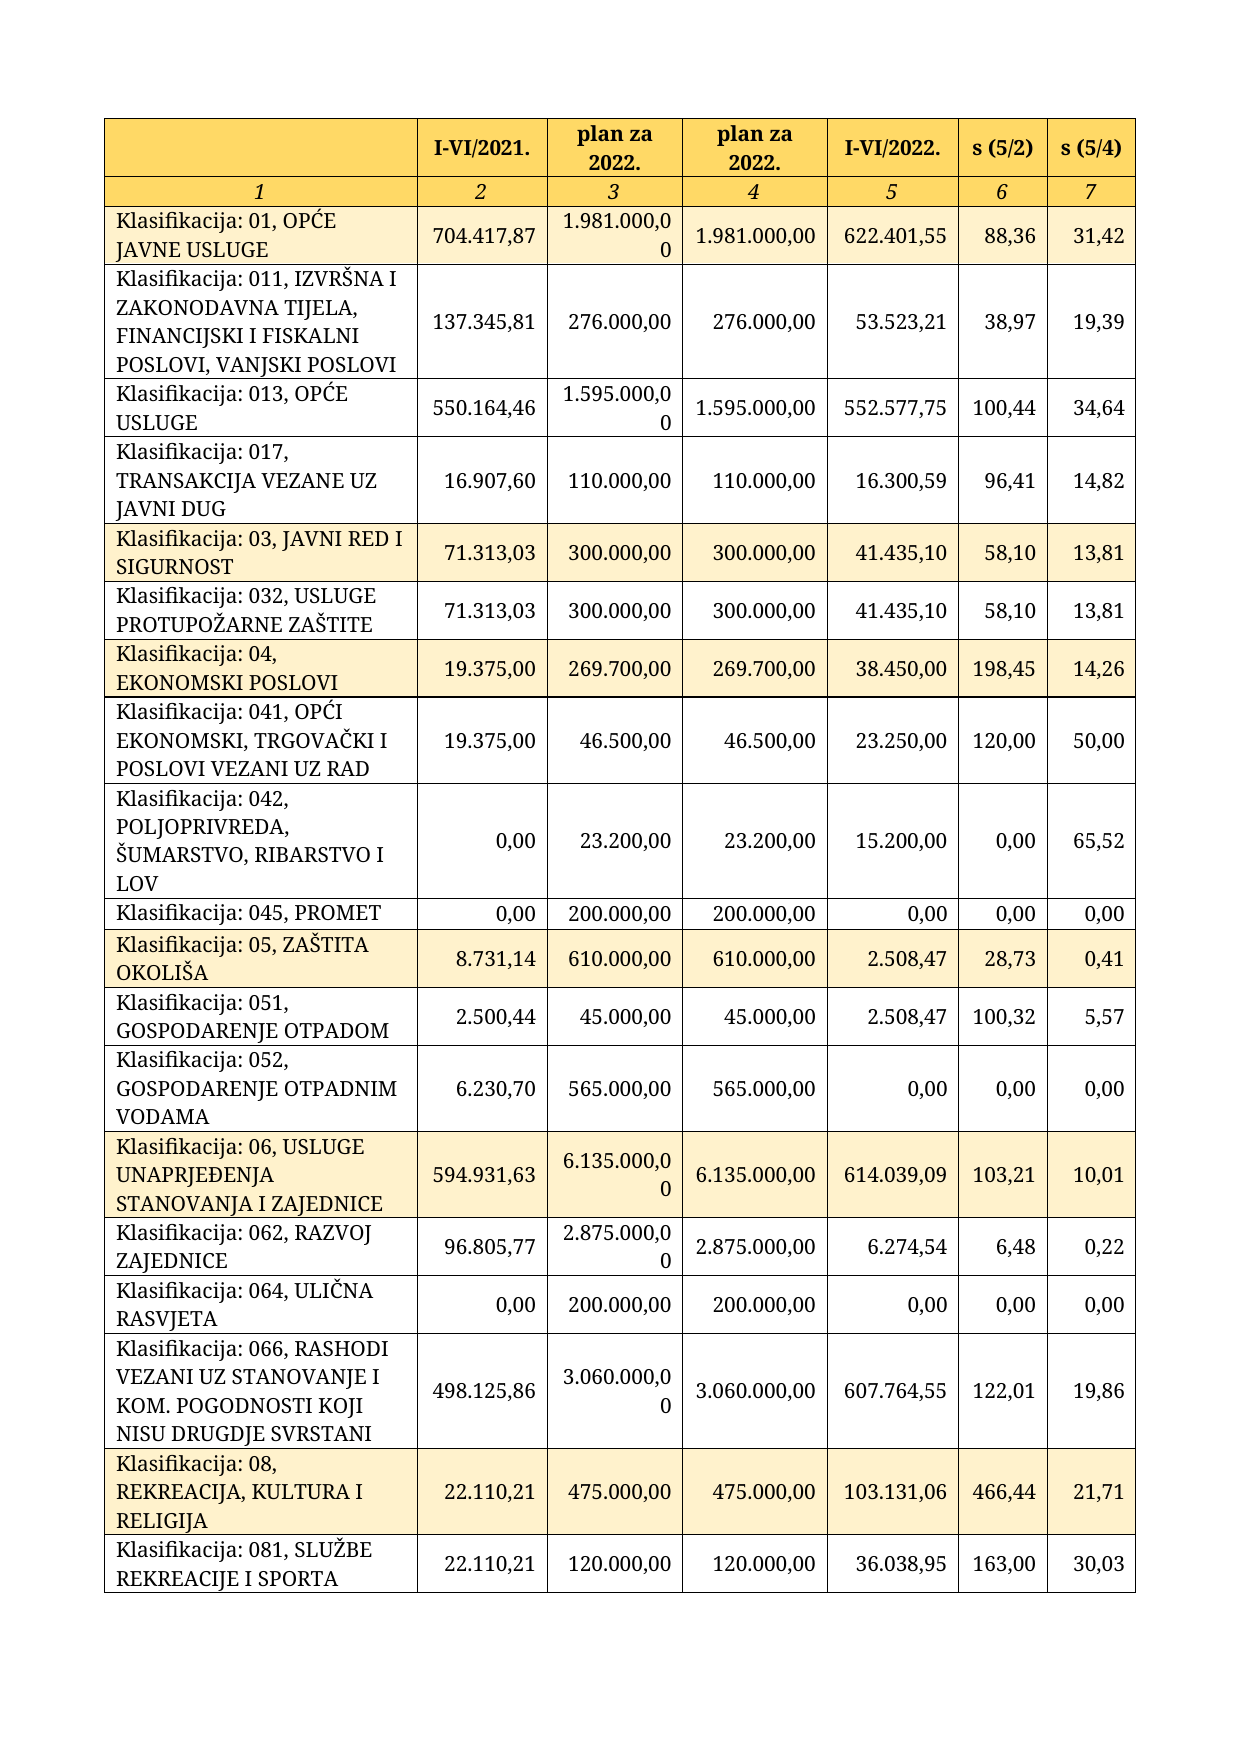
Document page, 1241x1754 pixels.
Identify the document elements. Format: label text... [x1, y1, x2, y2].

table_cell 498.125,86 [418, 1334, 547, 1448]
table_cell 200.000,00 [683, 1276, 827, 1333]
table_cell 610.000,00 [683, 930, 827, 987]
table_cell 1.981.000,00 [548, 207, 682, 263]
table_cell 137.345,81 [418, 265, 547, 378]
table_cell 300.000,00 [683, 582, 827, 638]
table_cell 622.401,55 [828, 207, 958, 263]
table_cell 550.164,46 [418, 379, 547, 436]
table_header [828, 119, 958, 176]
table_cell 2 [418, 177, 547, 206]
table_cell 300.000,00 [548, 524, 682, 581]
table_cell 6.135.000,00 [683, 1132, 827, 1217]
table_cell 198,45 [959, 640, 1047, 696]
table_cell 23.200,00 [683, 784, 827, 897]
table_header Indeks (5/2) [959, 119, 1047, 176]
table_cell Klasifikacija: 03, JAVNI RED I SIGURNOST [105, 524, 417, 581]
table_cell 2.875.000,00 [683, 1218, 827, 1275]
table_cell Klasifikacija: 05, ZAŠTITA OKOLIŠA [105, 930, 417, 987]
table_cell 3.060.000,00 [548, 1334, 682, 1448]
table_cell Klasifikacija: 04, EKONOMSKI POSLOVI [105, 640, 417, 696]
table_header Opis (naziv) [105, 119, 417, 176]
table_cell 103.131,06 [828, 1449, 958, 1534]
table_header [548, 119, 682, 176]
table_cell Klasifikacija: 017, TRANSAKCIJA VEZANE UZ JAVNI DUG [105, 437, 417, 523]
table_cell 2.508,47 [828, 930, 958, 987]
table_cell 23.200,00 [548, 784, 682, 897]
table_cell 22.110,21 [418, 1535, 547, 1592]
table_cell 30,03 [1048, 1535, 1135, 1592]
table_cell 28,73 [959, 930, 1047, 987]
table_cell 103,21 [959, 1132, 1047, 1217]
table_cell Klasifikacija: 06, USLUGE UNAPRJEĐENJA STANOVANJA I ZAJEDNICE [105, 1132, 417, 1217]
table_cell 5 [828, 177, 958, 206]
table_cell 163,00 [959, 1535, 1047, 1592]
table_cell 200.000,00 [548, 1276, 682, 1333]
table_cell 565.000,00 [683, 1046, 827, 1131]
table_cell Klasifikacija: 041, OPĆI EKONOMSKI, TRGOVAČKI I POSLOVI VEZANI UZ RAD [105, 698, 417, 783]
table_cell Klasifikacija: 066, RASHODI VEZANI UZ STANOVANJE I KOM. POGODNOSTI KOJI NISU DRUGDJE SVRSTANI [105, 1334, 417, 1448]
table_cell 6 [959, 177, 1047, 206]
table_cell 53.523,21 [828, 265, 958, 378]
table_cell 100,44 [959, 379, 1047, 436]
table_cell 0,00 [959, 1046, 1047, 1131]
table_cell 0,00 [1048, 1046, 1135, 1131]
table_cell 0,00 [959, 1276, 1047, 1333]
table_cell 1 [105, 177, 417, 206]
table_cell 607.764,55 [828, 1334, 958, 1448]
table_cell 276.000,00 [548, 265, 682, 378]
table_cell 19,86 [1048, 1334, 1135, 1448]
table_cell 0,00 [1048, 1276, 1135, 1333]
table_cell 614.039,09 [828, 1132, 958, 1217]
table_cell Klasifikacija: 051, GOSPODARENJE OTPADOM [105, 988, 417, 1044]
table_cell 36.038,95 [828, 1535, 958, 1592]
table_cell 0,00 [828, 899, 958, 929]
table_cell 4 [683, 177, 827, 206]
table_cell 0,00 [418, 899, 547, 929]
table_cell 34,64 [1048, 379, 1135, 436]
table_cell Klasifikacija: 042, POLJOPRIVREDA, ŠUMARSTVO, RIBARSTVO I LOV [105, 784, 417, 897]
table_cell 19.375,00 [418, 640, 547, 696]
table_cell 0,00 [1048, 899, 1135, 929]
table_cell 0,00 [959, 784, 1047, 897]
table_cell 704.417,87 [418, 207, 547, 263]
table_cell 88,36 [959, 207, 1047, 263]
table_cell 0,00 [828, 1276, 958, 1333]
table_cell 71.313,03 [418, 582, 547, 638]
table_cell Klasifikacija: 011, IZVRŠNA I ZAKONODAVNA TIJELA, FINANCIJSKI I FISKALNI POSLOVI, VANJSKI POSLOVI [105, 265, 417, 378]
table_cell 7 [1048, 177, 1135, 206]
table_cell 6.135.000,00 [548, 1132, 682, 1217]
table_cell 1.595.000,00 [683, 379, 827, 436]
table_cell 0,00 [828, 1046, 958, 1131]
table_cell 14,82 [1048, 437, 1135, 523]
table_cell 46.500,00 [548, 698, 682, 783]
table_cell 0,22 [1048, 1218, 1135, 1275]
table_cell 38.450,00 [828, 640, 958, 696]
table_cell 552.577,75 [828, 379, 958, 436]
table_cell 120.000,00 [548, 1535, 682, 1592]
table_cell 2.500,44 [418, 988, 547, 1044]
table_cell 19.375,00 [418, 698, 547, 783]
table_cell 41.435,10 [828, 524, 958, 581]
table_cell 23.250,00 [828, 698, 958, 783]
table_cell Klasifikacija: 052, GOSPODARENJE OTPADNIM VODAMA [105, 1046, 417, 1131]
table_cell 300.000,00 [548, 582, 682, 638]
table_cell 2.875.000,00 [548, 1218, 682, 1275]
table_cell Klasifikacija: 064, ULIČNA RASVJETA [105, 1276, 417, 1333]
table_cell 0,00 [959, 899, 1047, 929]
table_cell 466,44 [959, 1449, 1047, 1534]
table_cell 0,00 [418, 1276, 547, 1333]
table_cell 276.000,00 [683, 265, 827, 378]
table_cell 610.000,00 [548, 930, 682, 987]
table_cell Klasifikacija: 081, SLUŽBE REKREACIJE I SPORTA [105, 1535, 417, 1592]
table_cell 65,52 [1048, 784, 1135, 897]
table_cell 6.274,54 [828, 1218, 958, 1275]
table_cell 1.981.000,00 [683, 207, 827, 263]
table_cell 31,42 [1048, 207, 1135, 263]
table_cell 71.313,03 [418, 524, 547, 581]
table_cell 16.907,60 [418, 437, 547, 523]
table_cell 3 [548, 177, 682, 206]
table_cell 269.700,00 [683, 640, 827, 696]
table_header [418, 119, 547, 176]
table_cell 5,57 [1048, 988, 1135, 1044]
table_cell 15.200,00 [828, 784, 958, 897]
table_cell 22.110,21 [418, 1449, 547, 1534]
table_cell 475.000,00 [548, 1449, 682, 1534]
table_cell Klasifikacija: 062, RAZVOJ ZAJEDNICE [105, 1218, 417, 1275]
table_cell Klasifikacija: 01, OPĆE JAVNE USLUGE [105, 207, 417, 263]
table_cell 200.000,00 [548, 899, 682, 929]
table_cell 21,71 [1048, 1449, 1135, 1534]
table_cell 120.000,00 [683, 1535, 827, 1592]
table_cell 14,26 [1048, 640, 1135, 696]
table_cell 41.435,10 [828, 582, 958, 638]
table_cell 100,32 [959, 988, 1047, 1044]
table_cell 19,39 [1048, 265, 1135, 378]
table_cell 96.805,77 [418, 1218, 547, 1275]
table_cell 6.230,70 [418, 1046, 547, 1131]
table_cell 58,10 [959, 582, 1047, 638]
table_cell 16.300,59 [828, 437, 958, 523]
table_cell 58,10 [959, 524, 1047, 581]
table_cell 122,01 [959, 1334, 1047, 1448]
table_cell 2.508,47 [828, 988, 958, 1044]
table_cell 38,97 [959, 265, 1047, 378]
table_cell Klasifikacija: 045, PROMET [105, 899, 417, 929]
table_cell 120,00 [959, 698, 1047, 783]
table_cell 110.000,00 [548, 437, 682, 523]
table_cell 96,41 [959, 437, 1047, 523]
table_cell 6,48 [959, 1218, 1047, 1275]
table_cell 46.500,00 [683, 698, 827, 783]
table_cell 13,81 [1048, 524, 1135, 581]
table_cell 565.000,00 [548, 1046, 682, 1131]
table_cell Klasifikacija: 032, USLUGE PROTUPOŽARNE ZAŠTITE [105, 582, 417, 638]
table_cell 13,81 [1048, 582, 1135, 638]
table_cell Klasifikacija: 013, OPĆE USLUGE [105, 379, 417, 436]
table_cell 45.000,00 [683, 988, 827, 1044]
table_cell 0,00 [418, 784, 547, 897]
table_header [683, 119, 827, 176]
table_cell 475.000,00 [683, 1449, 827, 1534]
table_cell 3.060.000,00 [683, 1334, 827, 1448]
table_cell 269.700,00 [548, 640, 682, 696]
table_cell 594.931,63 [418, 1132, 547, 1217]
table_cell 300.000,00 [683, 524, 827, 581]
table_cell 0,41 [1048, 930, 1135, 987]
table_cell 200.000,00 [683, 899, 827, 929]
table_header Indeks (5/4) [1048, 119, 1135, 176]
table_cell Klasifikacija: 08, REKREACIJA, KULTURA I RELIGIJA [105, 1449, 417, 1534]
table_cell 8.731,14 [418, 930, 547, 987]
table_cell 10,01 [1048, 1132, 1135, 1217]
table_cell 50,00 [1048, 698, 1135, 783]
table_cell 110.000,00 [683, 437, 827, 523]
table_cell 1.595.000,00 [548, 379, 682, 436]
table_cell 45.000,00 [548, 988, 682, 1044]
